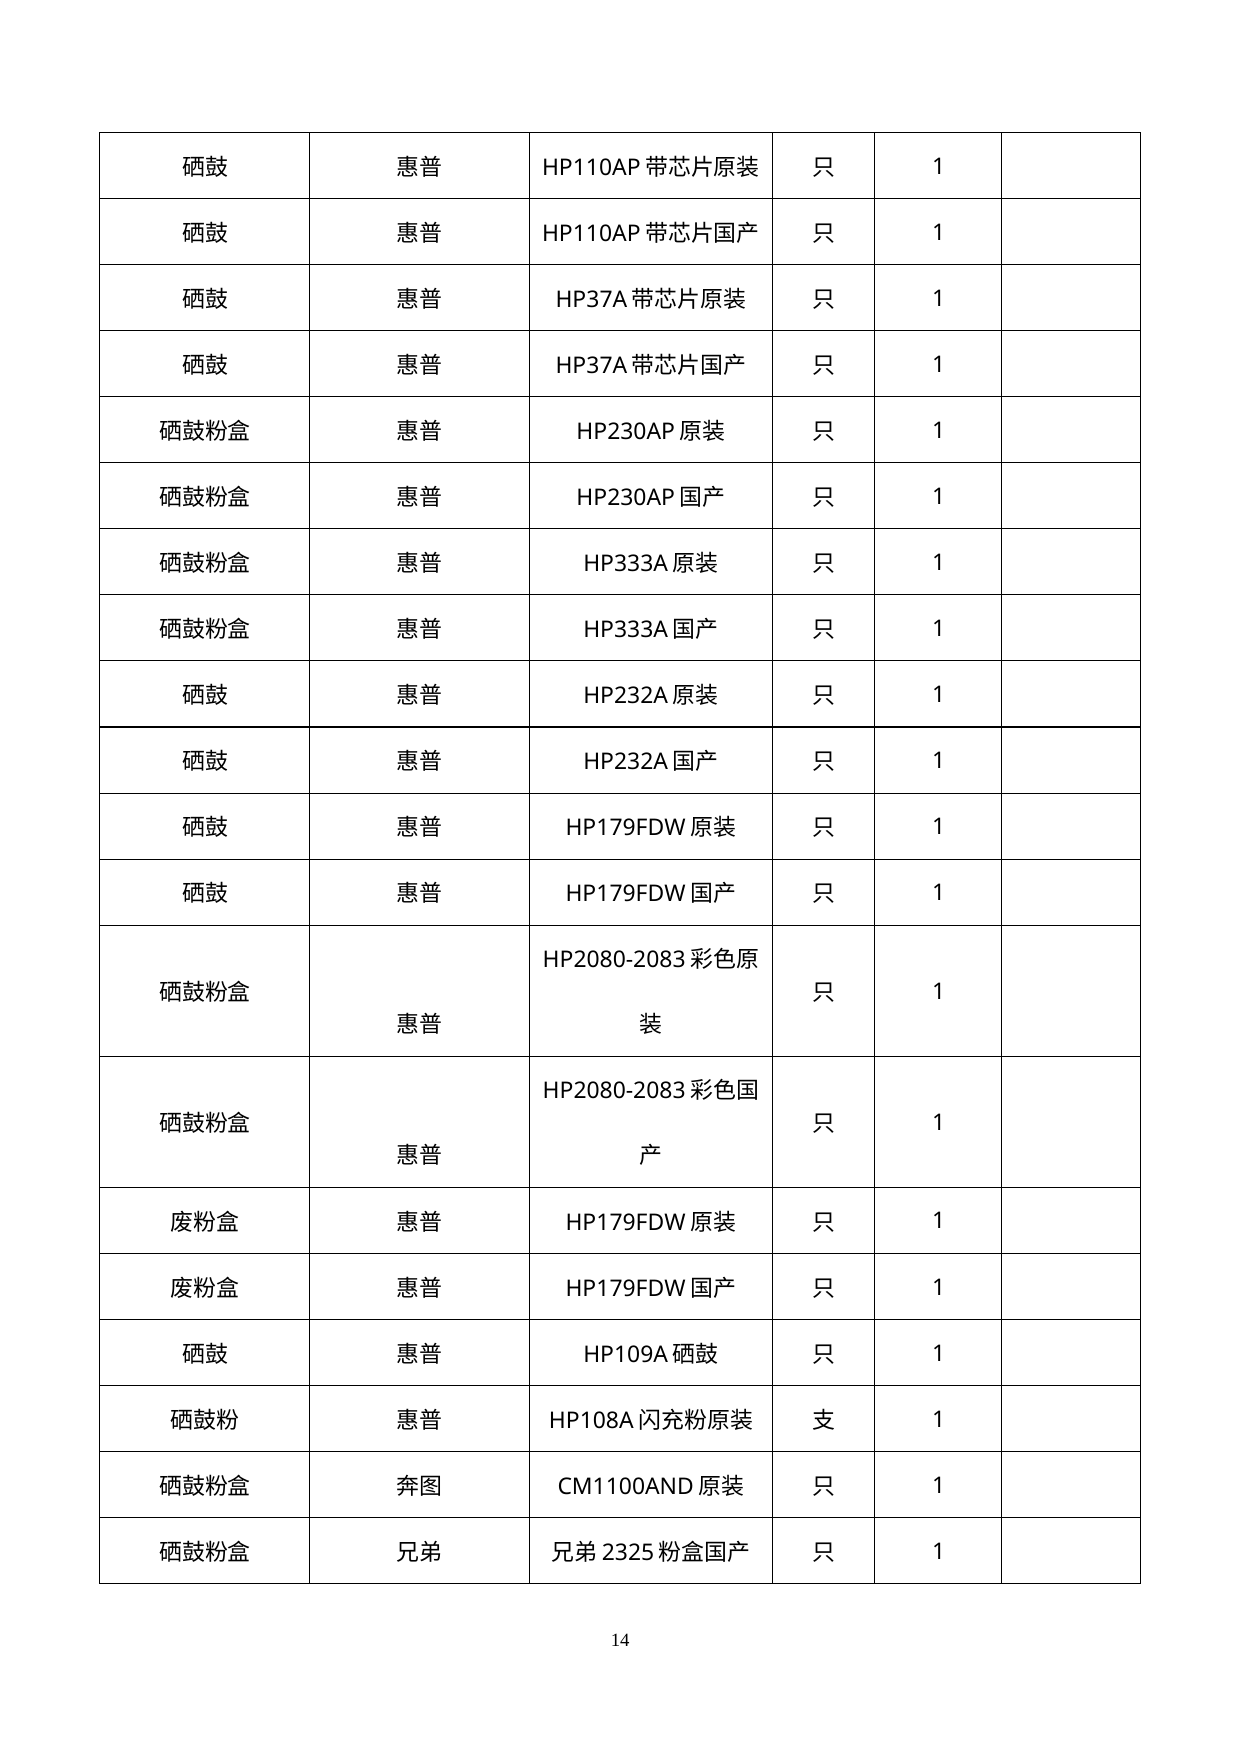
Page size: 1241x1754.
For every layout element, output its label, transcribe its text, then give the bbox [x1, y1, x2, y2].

table_cell 只 [773, 860, 874, 924]
table_cell 只 [773, 1254, 874, 1319]
table_cell 1 [875, 1386, 1001, 1451]
table_cell 只 [773, 265, 874, 330]
table_cell 惠普 [310, 661, 529, 726]
table_cell 1 [875, 331, 1001, 396]
table_cell [1002, 728, 1140, 792]
table_cell 1 [875, 199, 1001, 264]
table_cell 1 [875, 133, 1001, 198]
table_cell 惠普 [310, 133, 529, 198]
table_cell 1 [875, 265, 1001, 330]
table_cell 1 [875, 794, 1001, 858]
table_cell [1002, 199, 1140, 264]
table_cell 惠普 [310, 529, 529, 594]
table_cell 1 [875, 1518, 1001, 1583]
table_cell 硒鼓 [100, 794, 309, 858]
table_cell 惠普 [310, 463, 529, 528]
table_cell HP110AP带芯片国产 [530, 199, 772, 264]
table_cell 硒鼓 [100, 199, 309, 264]
table_cell [1002, 595, 1140, 660]
table_cell 硒鼓粉盒 [100, 595, 309, 660]
table_cell 惠普 [310, 1188, 529, 1253]
table_cell 只 [773, 661, 874, 726]
table_cell 只 [773, 1518, 874, 1583]
table_cell [1002, 463, 1140, 528]
table_cell HP179FDW国产 [530, 860, 772, 924]
table_cell 惠普 [310, 794, 529, 858]
table_cell 硒鼓粉盒 [100, 1452, 309, 1517]
table_cell [1002, 1518, 1140, 1583]
table_cell 1 [875, 661, 1001, 726]
table_cell 1 [875, 1452, 1001, 1517]
table_cell 硒鼓 [100, 1320, 309, 1385]
table_cell [1002, 1452, 1140, 1517]
table_cell 惠普 [310, 265, 529, 330]
table_cell 只 [773, 1057, 874, 1187]
table_cell HP110AP带芯片原装 [530, 133, 772, 198]
table_cell 兄弟 [310, 1518, 529, 1583]
table_cell HP230AP国产 [530, 463, 772, 528]
table_cell HP37A带芯片原装 [530, 265, 772, 330]
table_cell 惠普 [310, 926, 529, 1056]
table_cell HP230AP原装 [530, 397, 772, 462]
table_cell 惠普 [310, 728, 529, 792]
table_cell 惠普 [310, 1320, 529, 1385]
table_cell HP109A硒鼓 [530, 1320, 772, 1385]
table_cell 1 [875, 1320, 1001, 1385]
table_cell 奔图 [310, 1452, 529, 1517]
table_cell 硒鼓粉盒 [100, 1518, 309, 1583]
table_cell [1002, 1057, 1140, 1187]
table_cell HP232A国产 [530, 728, 772, 792]
table_cell 只 [773, 728, 874, 792]
table_cell 硒鼓 [100, 661, 309, 726]
table_cell 硒鼓 [100, 265, 309, 330]
table_cell 1 [875, 926, 1001, 1056]
table_cell 1 [875, 595, 1001, 660]
table_cell HP333A国产 [530, 595, 772, 660]
table_cell 硒鼓 [100, 133, 309, 198]
table_cell 1 [875, 397, 1001, 462]
table_cell 只 [773, 529, 874, 594]
table_cell 硒鼓粉盒 [100, 1057, 309, 1187]
table_cell 硒鼓粉盒 [100, 463, 309, 528]
table_cell 只 [773, 331, 874, 396]
table_cell 惠普 [310, 860, 529, 924]
table_cell [1002, 794, 1140, 858]
table_cell 只 [773, 794, 874, 858]
table_cell HP108A闪充粉原装 [530, 1386, 772, 1451]
table_cell 惠普 [310, 331, 529, 396]
table_cell HP37A带芯片国产 [530, 331, 772, 396]
table_cell 1 [875, 1057, 1001, 1187]
table_cell HP179FDW国产 [530, 1254, 772, 1319]
table_cell 只 [773, 926, 874, 1056]
table_cell 惠普 [310, 595, 529, 660]
table_cell 惠普 [310, 397, 529, 462]
table_cell [1002, 1320, 1140, 1385]
table_cell [1002, 331, 1140, 396]
table_cell HP232A原装 [530, 661, 772, 726]
table_cell [1002, 1188, 1140, 1253]
table_cell [1002, 529, 1140, 594]
table_cell 废粉盒 [100, 1254, 309, 1319]
table_cell 1 [875, 860, 1001, 924]
table_cell [1002, 265, 1140, 330]
table_cell 惠普 [310, 1254, 529, 1319]
table_cell 只 [773, 133, 874, 198]
table_cell 只 [773, 595, 874, 660]
table_cell 废粉盒 [100, 1188, 309, 1253]
table_cell 硒鼓粉盒 [100, 397, 309, 462]
table_cell 硒鼓粉盒 [100, 926, 309, 1056]
table_cell HP2080-2083彩色原装 [530, 926, 772, 1056]
table_cell 1 [875, 463, 1001, 528]
table_cell [1002, 860, 1140, 924]
table_cell 惠普 [310, 1057, 529, 1187]
table_cell [1002, 1386, 1140, 1451]
table_cell HP333A原装 [530, 529, 772, 594]
table_cell 只 [773, 1452, 874, 1517]
table_cell HP179FDW原装 [530, 1188, 772, 1253]
table_cell 1 [875, 728, 1001, 792]
table_cell CM1100AND原装 [530, 1452, 772, 1517]
table_cell [1002, 661, 1140, 726]
table_cell 只 [773, 1320, 874, 1385]
table_cell 1 [875, 1188, 1001, 1253]
table_cell 只 [773, 1188, 874, 1253]
table_cell [1002, 926, 1140, 1056]
table_cell 只 [773, 463, 874, 528]
table_cell 硒鼓 [100, 331, 309, 396]
table_cell 兄弟2325粉盒国产 [530, 1518, 772, 1583]
table_cell 只 [773, 199, 874, 264]
table_cell 硒鼓 [100, 860, 309, 924]
table_cell 只 [773, 397, 874, 462]
table_cell [1002, 133, 1140, 198]
table_cell 硒鼓粉 [100, 1386, 309, 1451]
table_cell 惠普 [310, 199, 529, 264]
table_cell 支 [773, 1386, 874, 1451]
table_cell 1 [875, 529, 1001, 594]
table_cell 1 [875, 1254, 1001, 1319]
table_cell HP179FDW原装 [530, 794, 772, 858]
table_cell [1002, 397, 1140, 462]
table_cell 惠普 [310, 1386, 529, 1451]
table_cell 硒鼓粉盒 [100, 529, 309, 594]
table_cell [1002, 1254, 1140, 1319]
table_cell HP2080-2083彩色国产 [530, 1057, 772, 1187]
table_cell 硒鼓 [100, 728, 309, 792]
